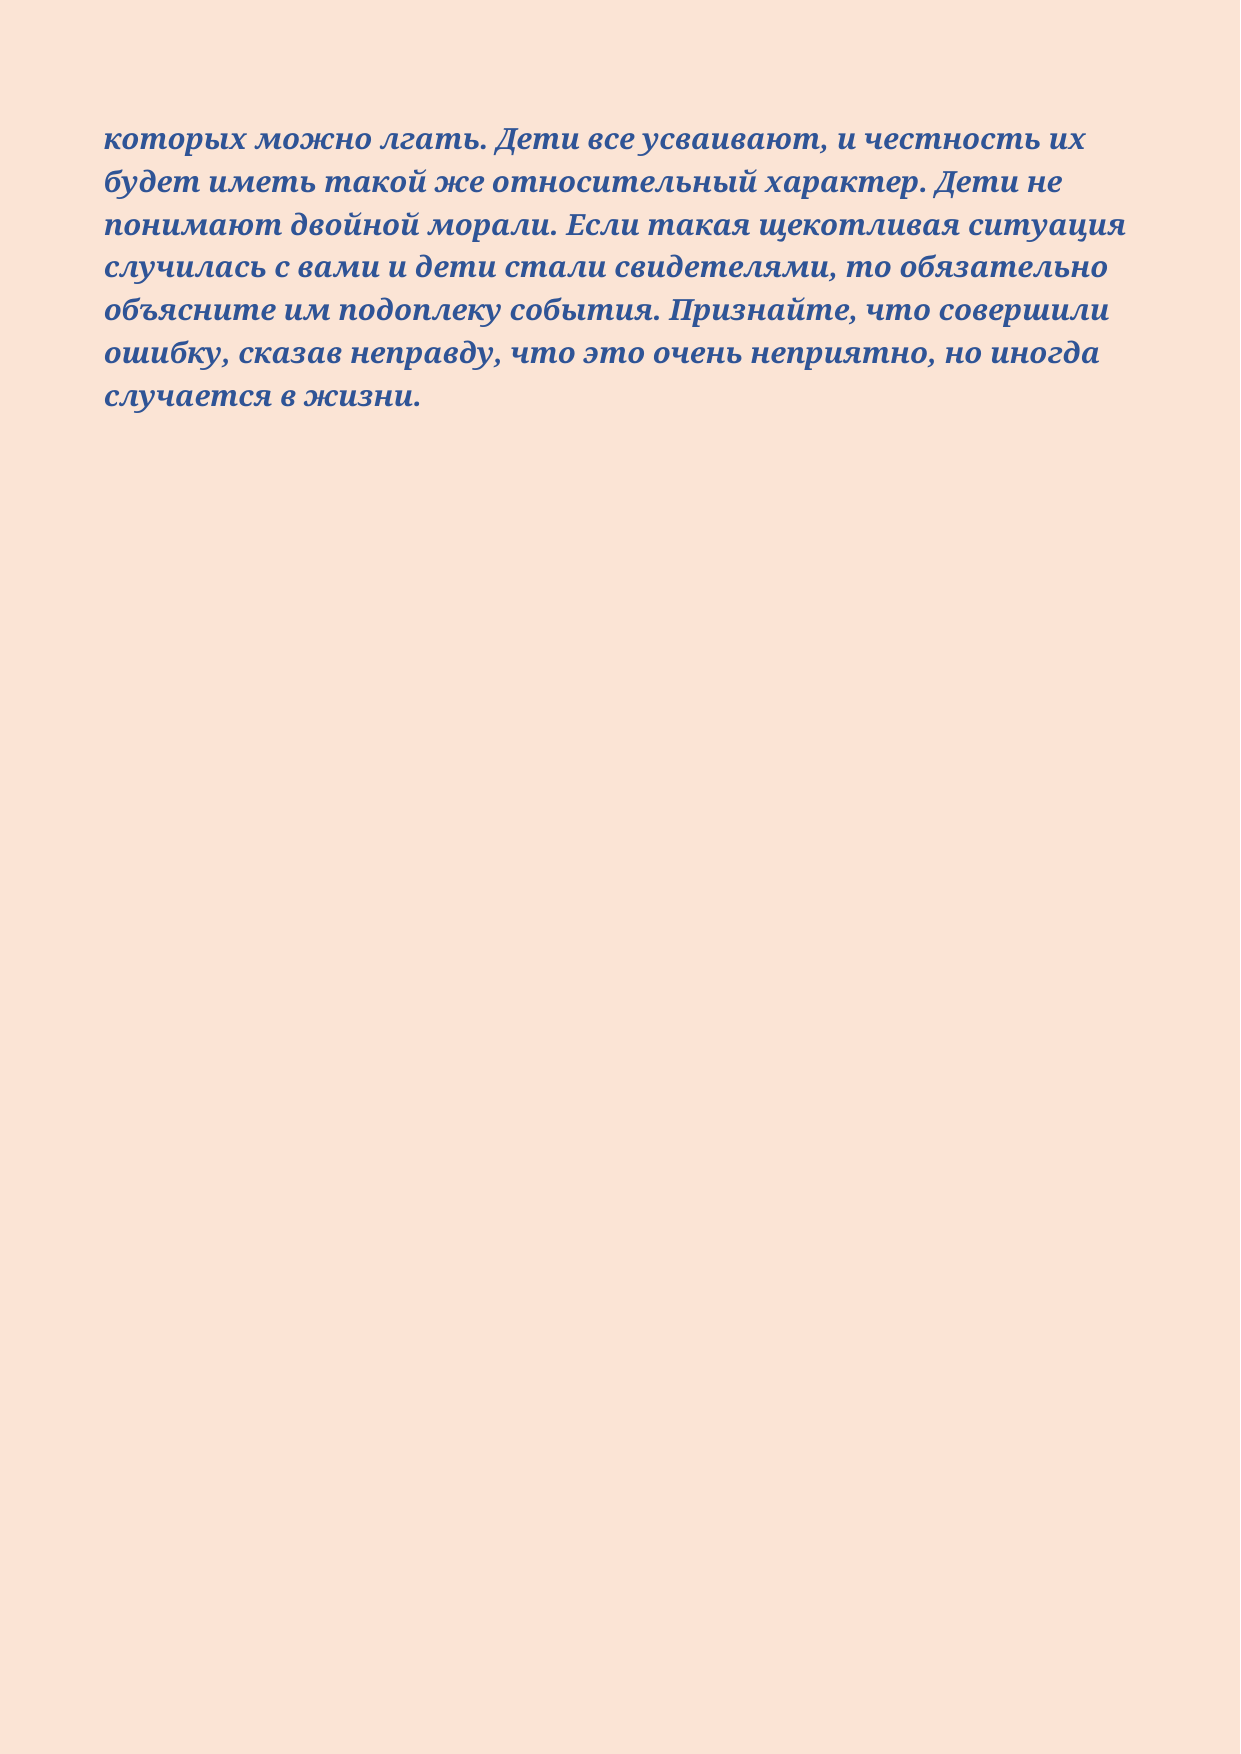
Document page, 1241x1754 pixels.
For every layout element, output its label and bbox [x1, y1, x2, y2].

text [103, 118, 1152, 415]
